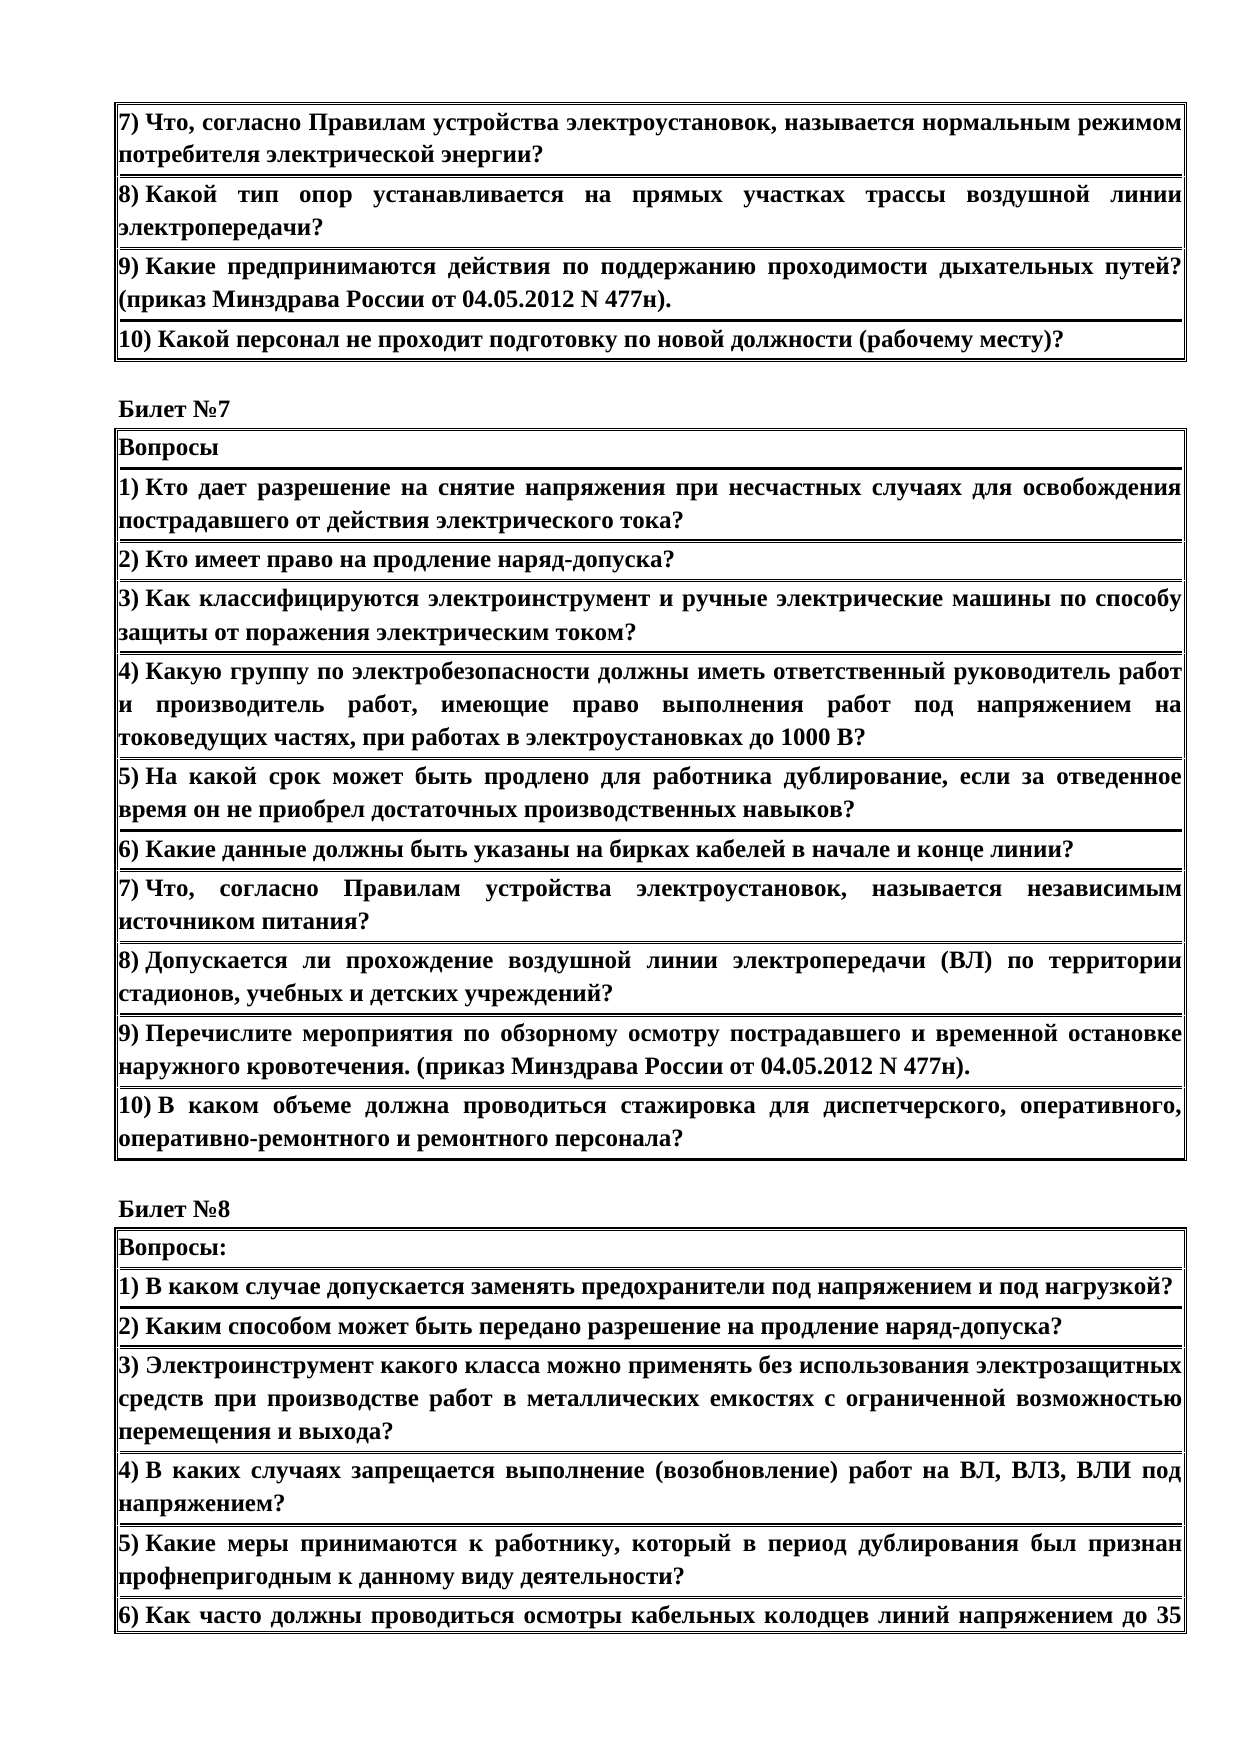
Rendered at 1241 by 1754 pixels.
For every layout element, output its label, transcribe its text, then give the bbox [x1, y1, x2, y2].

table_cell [116, 1596, 1185, 1631]
table_cell 8) Допускается ли прохождение воздушной линии электропередачи (ВЛ) по территории стадионов, учебных и детских учреждений? [116, 941, 1185, 1013]
table_cell 8) Какой тип опор устанавливается на прямых участках трассы воздушной линии электропередачи? [118, 174, 1184, 247]
table_header Вопросы [118, 431, 1184, 467]
table_cell 5) Какие меры принимаются к работнику, который в период дублирования был признан профнепригодным к данному виду деятельности? [118, 1523, 1184, 1596]
table_cell 10) Какой персонал не проходит подготовку по новой должности (рабочему месту)? [118, 319, 1184, 358]
table_cell 4) В каких случаях запрещается выполнение (возобновление) работ на ВЛ, ВЛЗ, ВЛИ под напряжением? [116, 1451, 1185, 1523]
text Билет №8 [118, 1194, 1181, 1223]
table_cell 9) Какие предпринимаются действия по поддержанию проходимости дыхательных путей? (приказ Минздрава России от 04.05.2012 N 477н). [116, 247, 1185, 319]
table_cell 9) Перечислите мероприятия по обзорному осмотру пострадавшего и временной остановке наружного кровотечения. (приказ Минздрава России от 04.05.2012 N 477н). [118, 1013, 1184, 1086]
table_cell 7) Что, согласно Правилам устройства электроустановок, называется независимым источником питания? [118, 868, 1184, 941]
table_cell 5) На какой срок может быть продлено для работника дублирование, если за отведенное время он не приобрел достаточных производственных навыков? [116, 757, 1185, 829]
table_cell 6) Какие данные должны быть указаны на бирках кабелей в начале и конце линии? [118, 829, 1184, 868]
table_cell 2) Каким способом может быть передано разрешение на продление наряд-допуска? [118, 1306, 1184, 1345]
table_cell 1) Кто дает разрешение на снятие напряжения при несчастных случаях для освобождения пострадавшего от действия электрического тока? [118, 467, 1184, 539]
table_cell 3) Электроинструмент какого класса можно применять без использования электрозащитных средств при производстве работ в металлических емкостях с ограниченной возможностью перемещения и выхода? [118, 1345, 1184, 1451]
table_cell 2) Кто имеет право на продление наряд-допуска? [118, 539, 1184, 579]
table_cell 7) Что, согласно Правилам устройства электроустановок, называется нормальным режимом потребителя электрической энергии? [118, 105, 1184, 174]
table_header Вопросы: [118, 1231, 1184, 1267]
text Билет №7 [118, 394, 1181, 423]
table_cell 3) Как классифицируются электроинструмент и ручные электрические машины по способу защиты от поражения электрическим током? [116, 579, 1185, 651]
table_cell 10) В каком объеме должна проводиться стажировка для диспетчерского, оперативного, оперативно-ремонтного и ремонтного персонала? [116, 1086, 1185, 1158]
table_cell 4) Какую группу по электробезопасности должны иметь ответственный руководитель работ и производитель работ, имеющие право выполнения работ под напряжением на токоведущих частях, при работах в электроустановках до 1000 В? [118, 651, 1184, 757]
table_cell 1) В каком случае допускается заменять предохранители под напряжением и под нагрузкой? [116, 1267, 1185, 1306]
